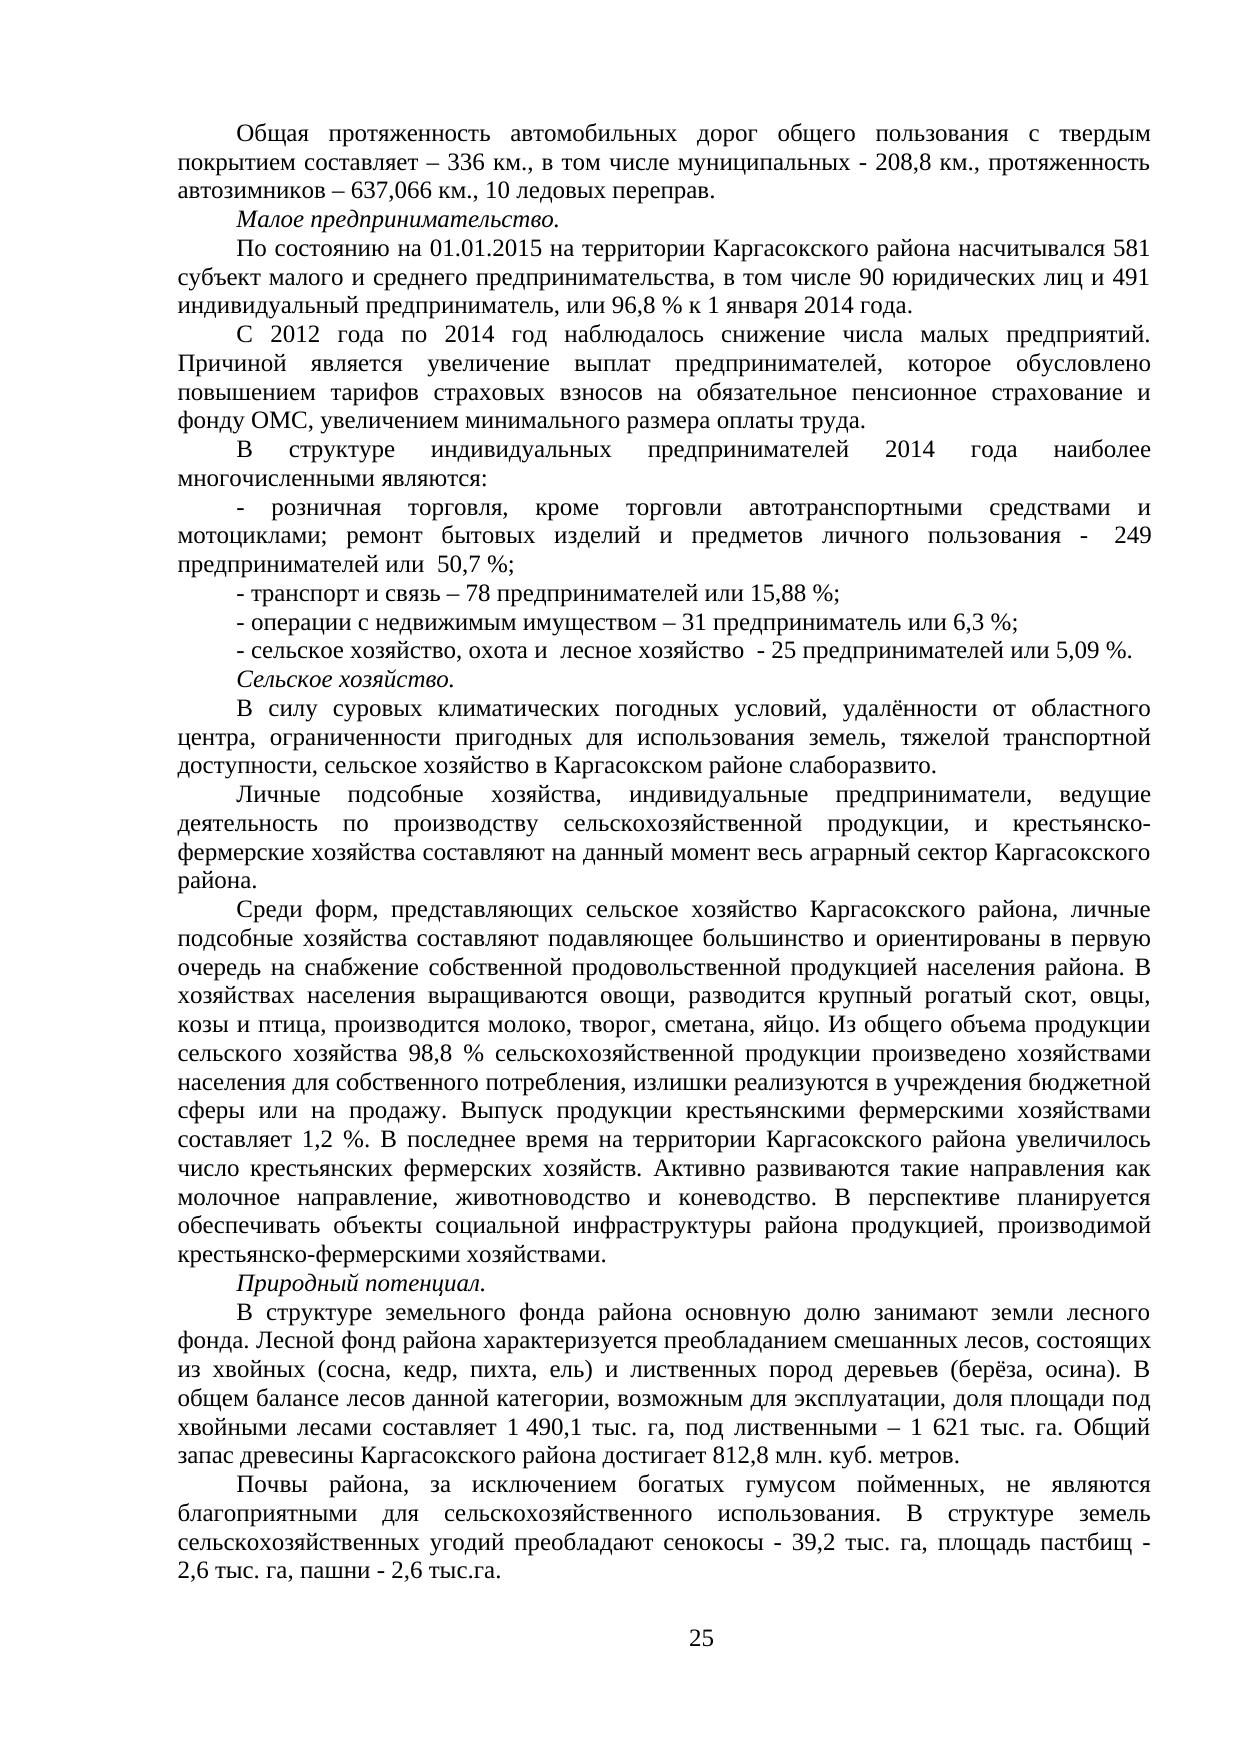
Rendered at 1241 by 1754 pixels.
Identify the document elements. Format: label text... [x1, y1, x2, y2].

text - сельское хозяйство, охота и лесное хозяйство - 25 предпринимателей или 5,09 %. [177, 636, 1152, 664]
text Малое предпринимательство. [177, 204, 1152, 233]
text Почвы района, за исключением богатых гумусом пойменных, не являются благоприятными для сельскохозяйственного использования. В структуре земель сельскохозяйственных угодий преобладают сенокосы - 39,2 тыс. га, площадь пастбищ - 2,6 тыс. га, пашни - 2,6 тыс.га. [177, 1469, 1152, 1584]
text Среди форм, представляющих сельское хозяйство Каргасокского района, личные подсобные хозяйства составляют подавляющее большинство и ориентированы в первую очередь на снабжение собственной продовольственной продукцией населения района. В хозяйствах населения выращиваются овощи, разводится крупный рогатый скот, овцы, козы и птица, производится молоко, творог, сметана, яйцо. Из общего объема продукции сельского хозяйства 98,8 % сельскохозяйственной продукции произведено хозяйствами населения для собственного потребления, излишки реализуются в учреждения бюджетной сферы или на продажу. Выпуск продукции крестьянскими фермерскими хозяйствами составляет 1,2 %. В последнее время на территории Каргасокского района увеличилось число крестьянских фермерских хозяйств. Активно развиваются такие направления как молочное направление, животноводство и коневодство. В перспективе планируется обеспечивать объекты социальной инфраструктуры района продукцией, производимой крестьянско-фермерскими хозяйствами. [177, 894, 1152, 1268]
text - операции с недвижимым имуществом – 31 предприниматель или 6,3 %; [177, 607, 1152, 636]
text В структуре земельного фонда района основную долю занимают земли лесного фонда. Лесной фонд района характеризуется преобладанием смешанных лесов, состоящих из хвойных (сосна, кедр, пихта, ель) и лиственных пород деревьев (берёза, осина). В общем балансе лесов данной категории, возможным для эксплуатации, доля площади под хвойными лесами составляет 1 490,1 тыс. га, под лиственными – 1 621 тыс. га. Общий запас древесины Каргасокского района достигает 812,8 млн. куб. метров. [177, 1297, 1152, 1469]
text - розничная торговля, кроме торговли автотранспортными средствами и мотоциклами; ремонт бытовых изделий и предметов личного пользования - 249 предпринимателей или 50,7 %; [177, 492, 1152, 578]
text По состоянию на 01.01.2015 на территории Каргасокского района насчитывался 581 субъект малого и среднего предпринимательства, в том числе 90 юридических лиц и 491 индивидуальный предприниматель, или 96,8 % к 1 января 2014 года. [177, 233, 1152, 319]
text Общая протяженность автомобильных дорог общего пользования с твердым покрытием составляет – 336 км., в том числе муниципальных - 208,8 км., протяженность автозимников – 637,066 км., 10 ледовых переправ. [177, 118, 1152, 204]
text С 2012 года по 2014 год наблюдалось снижение числа малых предприятий. Причиной является увеличение выплат предпринимателей, которое обусловлено повышением тарифов страховых взносов на обязательное пенсионное страхование и фонду ОМС, увеличением минимального размера оплаты труда. [177, 319, 1152, 434]
text Личные подсобные хозяйства, индивидуальные предприниматели, ведущие деятельность по производству сельскохозяйственной продукции, и крестьянско-фермерские хозяйства составляют на данный момент весь аграрный сектор Каргасокского района. [177, 779, 1152, 894]
text Природный потенциал. [177, 1268, 1152, 1297]
text - транспорт и связь – 78 предпринимателей или 15,88 %; [177, 578, 1152, 607]
text В структуре индивидуальных предпринимателей 2014 года наиболее многочисленными являются: [177, 434, 1152, 492]
text Сельское хозяйство. [177, 664, 1152, 693]
text В силу суровых климатических погодных условий, удалённости от областного центра, ограниченности пригодных для использования земель, тяжелой транспортной доступности, сельское хозяйство в Каргасокском районе слаборазвито. [177, 693, 1152, 779]
